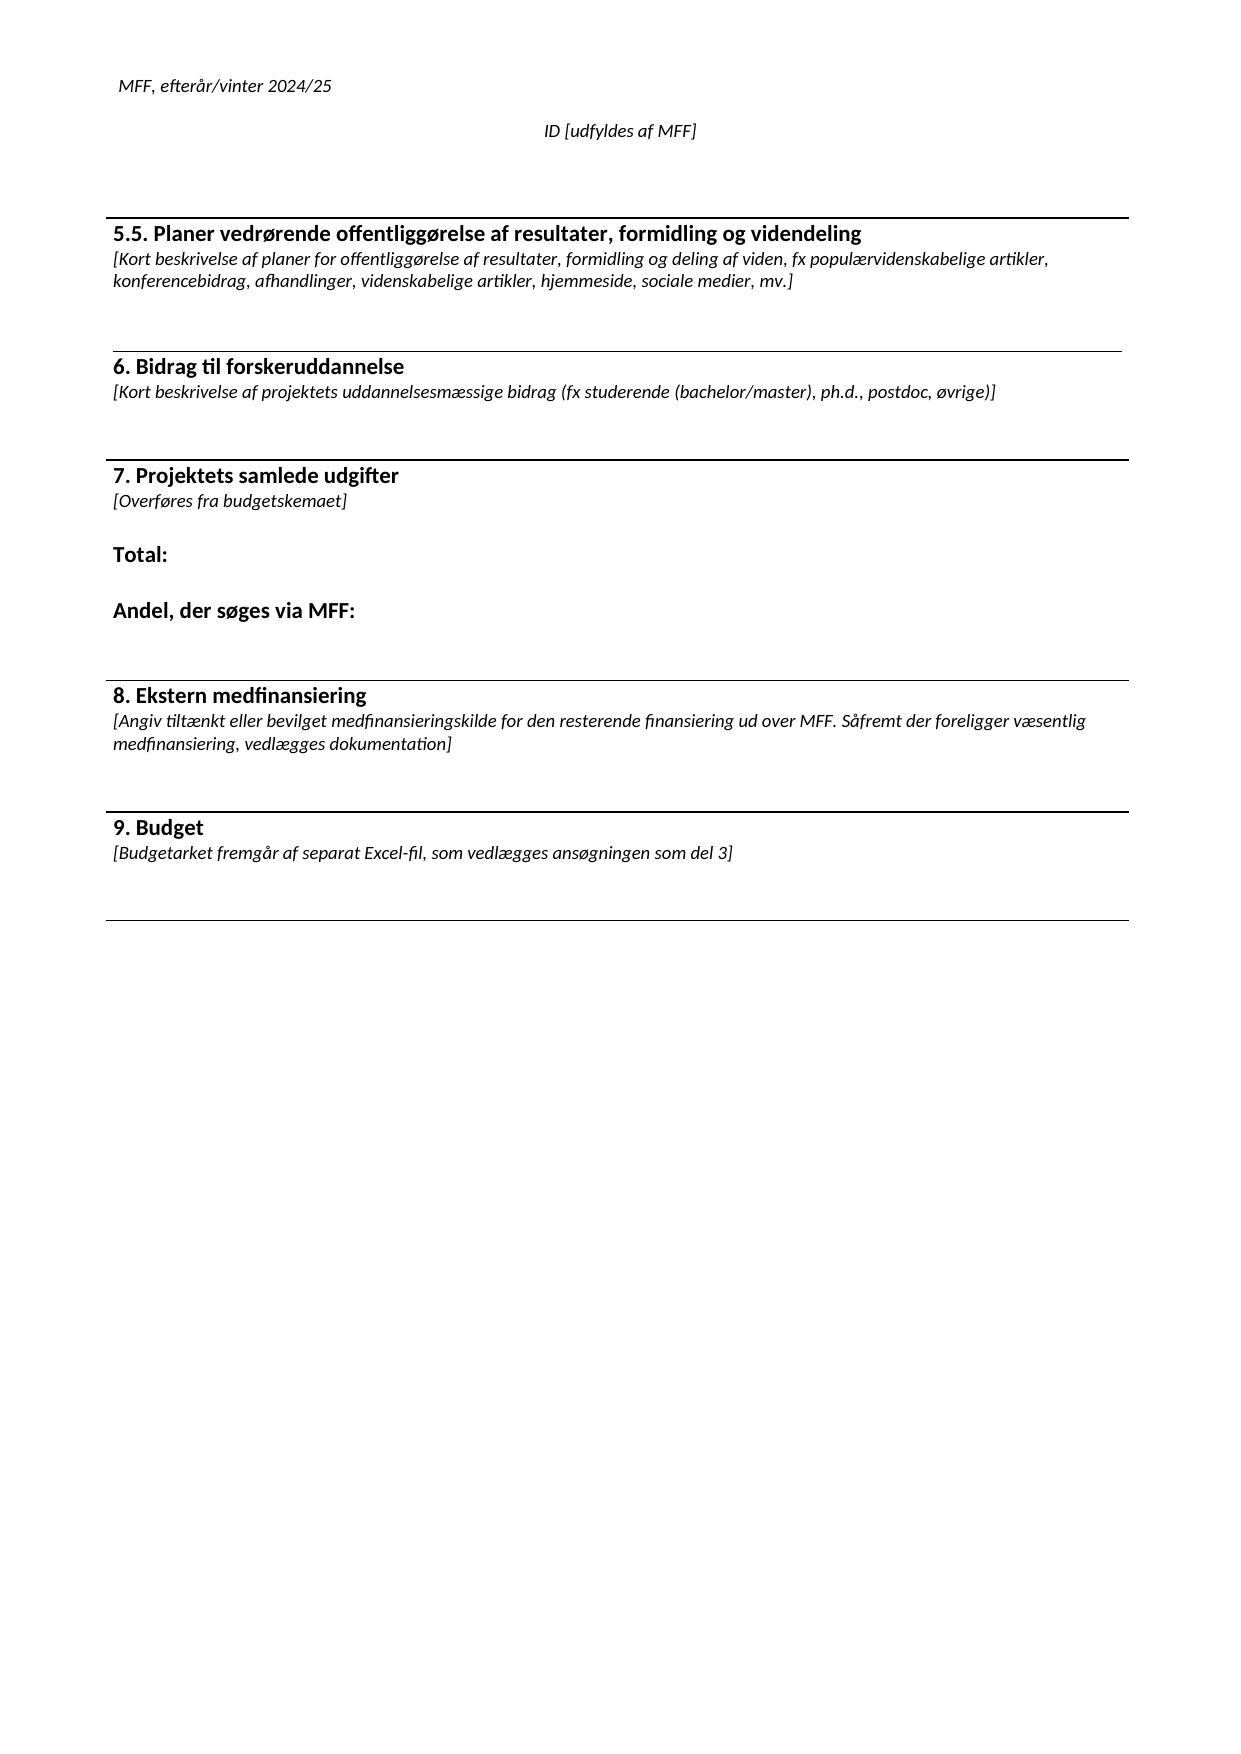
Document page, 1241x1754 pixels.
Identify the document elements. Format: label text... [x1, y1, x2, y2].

table_cell 7. Projektets samlede udgifter [Overføres fra budgetskemaet] Total: Andel, der søges via MFF: [106, 461, 1129, 680]
table_header 5.5. Planer vedrørende offentliggørelse af resultater, formidling og videndeling [Kort beskrivelse af planer for offentliggørelse af resultater, formidling og deling af viden, fx populærvidenskabelige artikler, konferencebidrag, afhandlinger, videnskabelige artikler, hjemmeside, sociale medier, mv.] 6. Bidrag til forskeruddannelse [Kort beskrivelse af projektets uddannelsesmæssige bidrag (fx studerende (bachelor/master), ph.d., postdoc, øvrige)] [106, 219, 1129, 459]
table_cell 8. Ekstern medfinansiering [Angiv tiltænkt eller bevilget medfinansieringskilde for den resterende finansiering ud over MFF. Såfremt der foreligger væsentlig medfinansiering, vedlægges dokumentation] [106, 681, 1129, 811]
table_cell 9. Budget [Budgetarket fremgår af separat Excel-fil, som vedlægges ansøgningen som del 3] [106, 813, 1129, 920]
